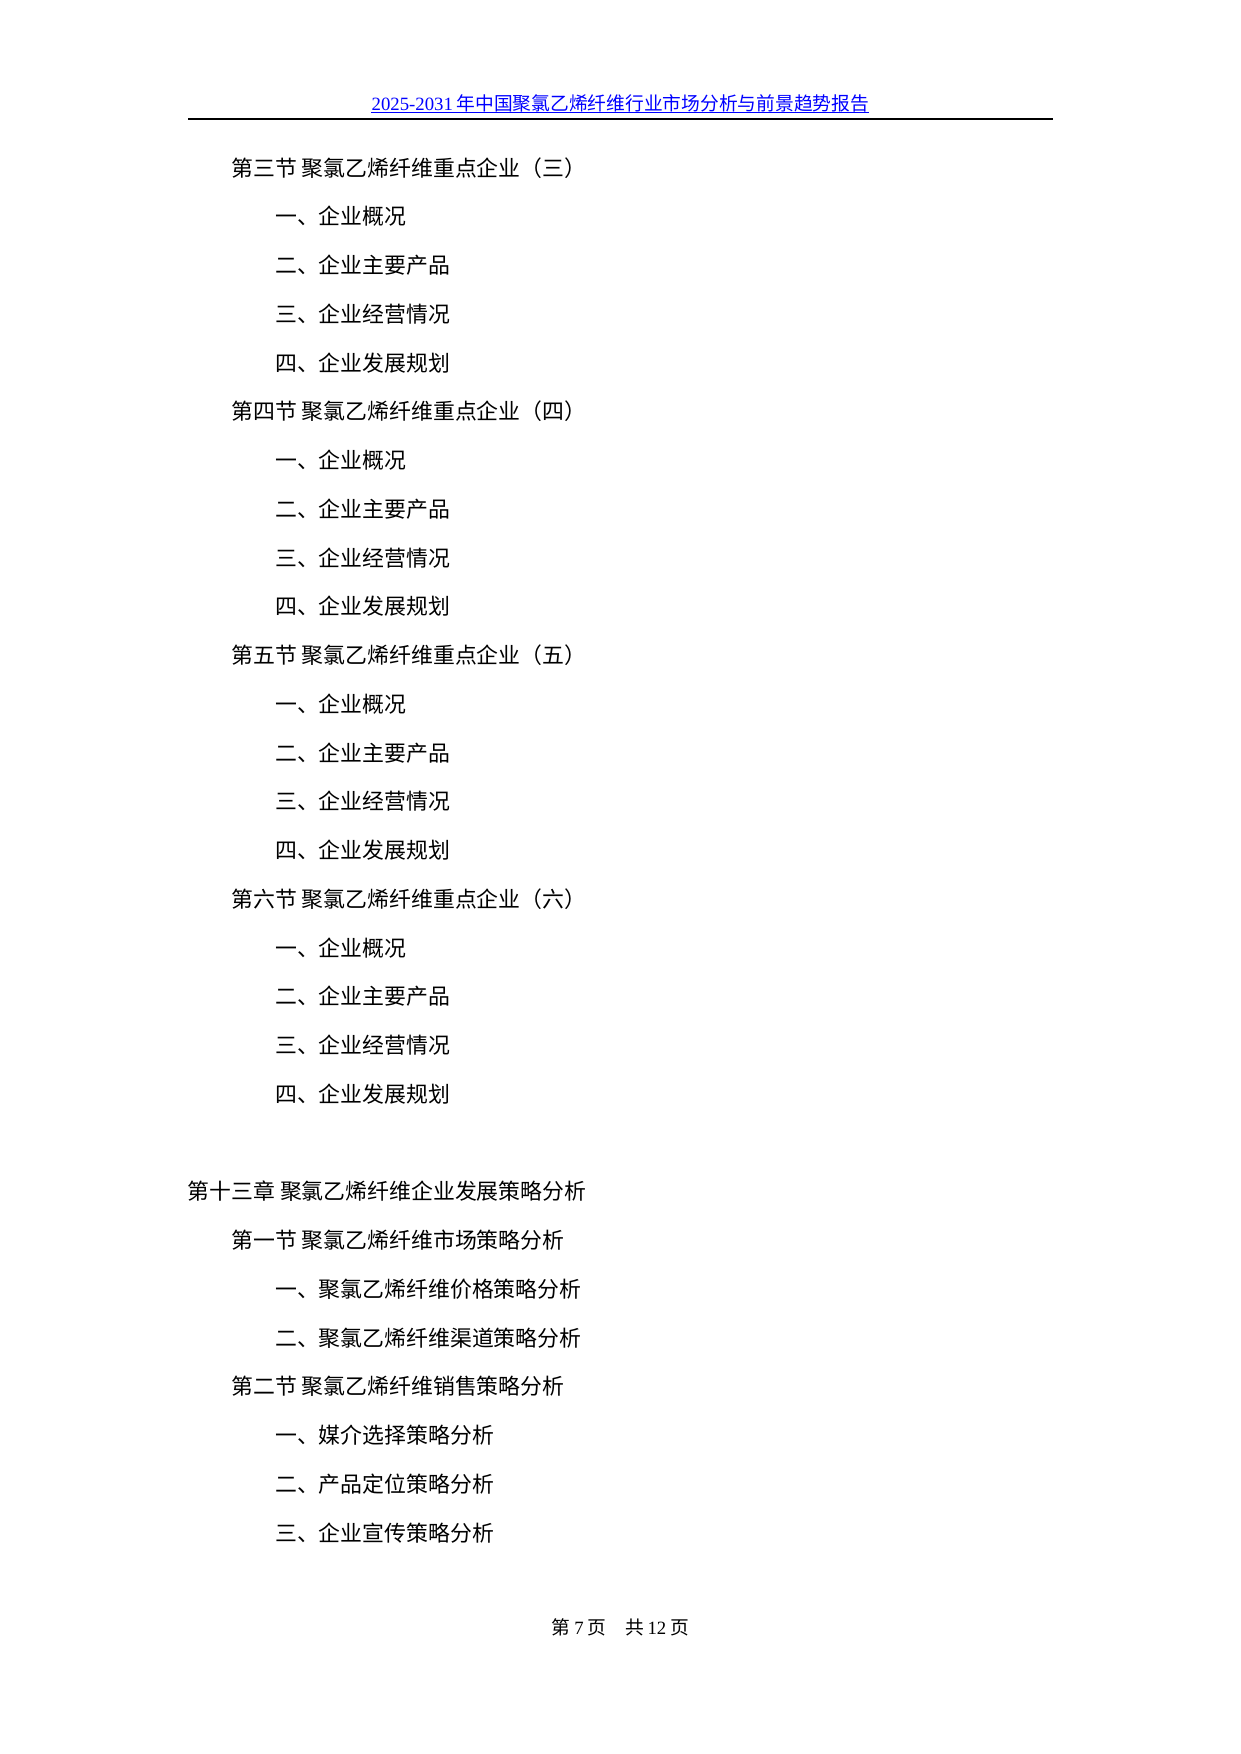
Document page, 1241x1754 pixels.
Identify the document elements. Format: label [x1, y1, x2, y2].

text [187, 150, 1053, 1548]
